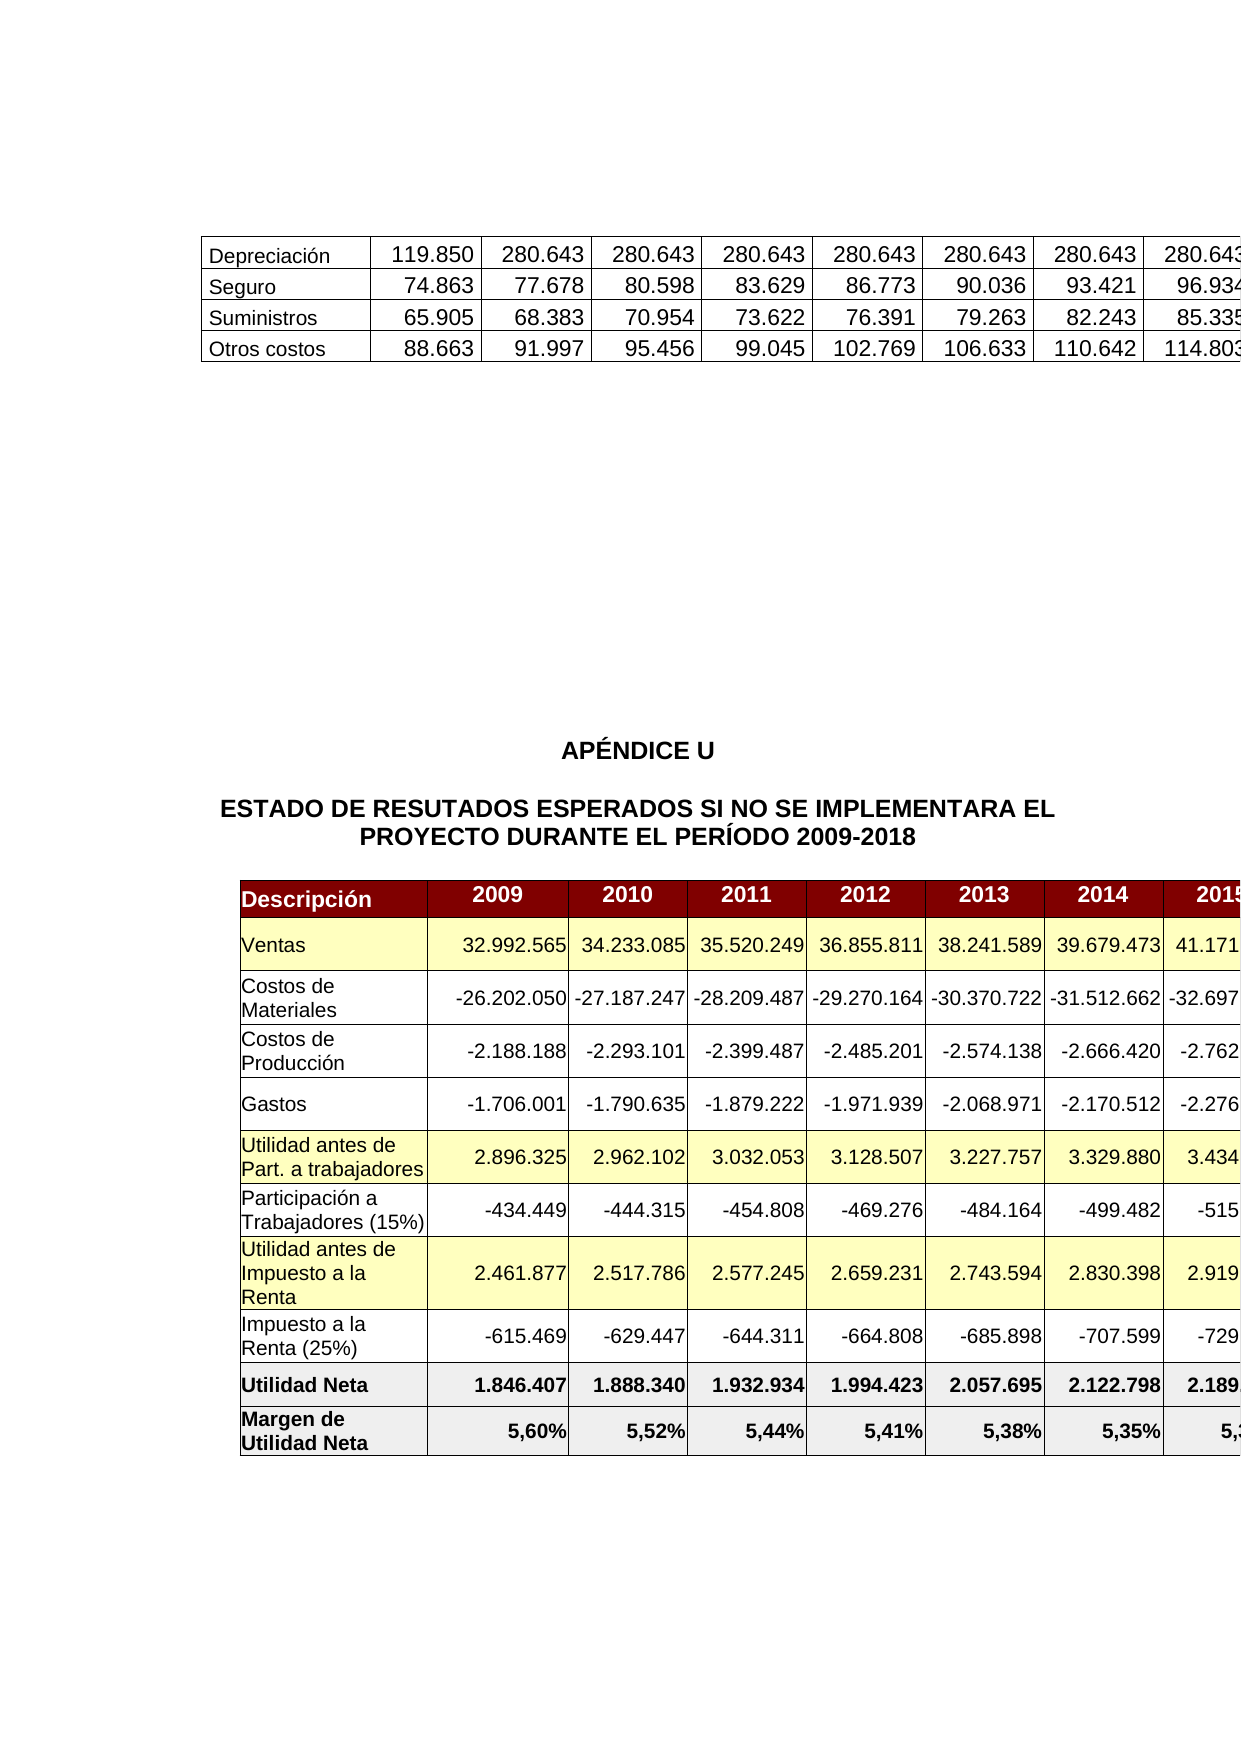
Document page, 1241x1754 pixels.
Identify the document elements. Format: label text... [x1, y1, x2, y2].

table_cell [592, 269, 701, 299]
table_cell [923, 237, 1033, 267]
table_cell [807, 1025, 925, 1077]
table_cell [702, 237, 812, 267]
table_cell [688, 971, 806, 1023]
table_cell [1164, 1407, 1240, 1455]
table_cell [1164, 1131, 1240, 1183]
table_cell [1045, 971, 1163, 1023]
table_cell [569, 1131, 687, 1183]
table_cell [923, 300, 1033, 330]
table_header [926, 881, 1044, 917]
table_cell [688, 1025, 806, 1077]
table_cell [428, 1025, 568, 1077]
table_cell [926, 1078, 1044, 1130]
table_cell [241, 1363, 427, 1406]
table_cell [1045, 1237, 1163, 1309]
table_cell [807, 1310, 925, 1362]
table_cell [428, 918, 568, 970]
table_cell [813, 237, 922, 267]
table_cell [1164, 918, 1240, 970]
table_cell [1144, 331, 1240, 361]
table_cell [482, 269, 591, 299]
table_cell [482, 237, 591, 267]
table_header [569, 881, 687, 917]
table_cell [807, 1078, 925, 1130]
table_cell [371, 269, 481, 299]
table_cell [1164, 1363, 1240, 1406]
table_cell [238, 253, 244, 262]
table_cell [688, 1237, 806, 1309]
text APÉNDICE U [177, 736, 1098, 765]
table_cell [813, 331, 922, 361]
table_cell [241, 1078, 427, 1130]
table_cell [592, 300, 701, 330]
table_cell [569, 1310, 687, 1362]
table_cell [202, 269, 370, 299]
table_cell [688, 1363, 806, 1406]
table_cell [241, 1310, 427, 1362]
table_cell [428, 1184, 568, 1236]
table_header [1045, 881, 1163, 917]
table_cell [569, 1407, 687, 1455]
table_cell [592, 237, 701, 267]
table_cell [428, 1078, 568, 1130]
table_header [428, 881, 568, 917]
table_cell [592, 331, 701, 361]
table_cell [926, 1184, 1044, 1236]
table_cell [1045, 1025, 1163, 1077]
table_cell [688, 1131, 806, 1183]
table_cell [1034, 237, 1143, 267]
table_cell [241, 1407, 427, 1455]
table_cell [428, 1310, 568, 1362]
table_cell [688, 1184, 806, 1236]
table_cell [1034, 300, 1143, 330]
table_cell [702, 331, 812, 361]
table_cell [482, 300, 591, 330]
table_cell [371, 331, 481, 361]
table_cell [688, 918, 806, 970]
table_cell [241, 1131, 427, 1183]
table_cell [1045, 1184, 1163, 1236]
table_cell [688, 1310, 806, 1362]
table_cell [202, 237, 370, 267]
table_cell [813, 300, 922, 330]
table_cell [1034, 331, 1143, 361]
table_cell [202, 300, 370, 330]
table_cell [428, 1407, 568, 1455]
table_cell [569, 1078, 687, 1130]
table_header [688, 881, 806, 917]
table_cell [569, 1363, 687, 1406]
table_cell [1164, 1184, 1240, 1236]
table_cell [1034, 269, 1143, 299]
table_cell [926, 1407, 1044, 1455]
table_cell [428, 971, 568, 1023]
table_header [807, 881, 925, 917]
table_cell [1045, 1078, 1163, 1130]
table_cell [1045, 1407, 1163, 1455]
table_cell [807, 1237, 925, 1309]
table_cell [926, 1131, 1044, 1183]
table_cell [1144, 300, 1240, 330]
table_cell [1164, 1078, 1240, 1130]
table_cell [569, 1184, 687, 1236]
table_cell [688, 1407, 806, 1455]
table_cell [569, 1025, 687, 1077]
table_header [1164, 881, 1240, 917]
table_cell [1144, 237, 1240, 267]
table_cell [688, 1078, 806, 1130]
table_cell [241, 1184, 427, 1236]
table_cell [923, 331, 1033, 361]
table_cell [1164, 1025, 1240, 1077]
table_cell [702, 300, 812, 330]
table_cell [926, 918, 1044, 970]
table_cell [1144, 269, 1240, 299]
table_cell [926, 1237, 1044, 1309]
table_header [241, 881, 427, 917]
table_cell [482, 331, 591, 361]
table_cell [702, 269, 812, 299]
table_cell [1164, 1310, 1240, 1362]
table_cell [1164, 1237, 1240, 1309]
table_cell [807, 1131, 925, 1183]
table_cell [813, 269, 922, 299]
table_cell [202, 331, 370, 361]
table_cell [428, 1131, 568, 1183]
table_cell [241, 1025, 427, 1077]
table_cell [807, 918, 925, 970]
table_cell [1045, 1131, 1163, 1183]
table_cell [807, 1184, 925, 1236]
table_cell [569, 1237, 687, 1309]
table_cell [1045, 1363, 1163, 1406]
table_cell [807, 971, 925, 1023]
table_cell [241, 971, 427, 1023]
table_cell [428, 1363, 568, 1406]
text ESTADO DE RESUTADOS ESPERADOS SI NO SE IMPLEMENTARA EL PROYECTO DURANTE EL PERÍODO 2009-2018 [177, 793, 1098, 851]
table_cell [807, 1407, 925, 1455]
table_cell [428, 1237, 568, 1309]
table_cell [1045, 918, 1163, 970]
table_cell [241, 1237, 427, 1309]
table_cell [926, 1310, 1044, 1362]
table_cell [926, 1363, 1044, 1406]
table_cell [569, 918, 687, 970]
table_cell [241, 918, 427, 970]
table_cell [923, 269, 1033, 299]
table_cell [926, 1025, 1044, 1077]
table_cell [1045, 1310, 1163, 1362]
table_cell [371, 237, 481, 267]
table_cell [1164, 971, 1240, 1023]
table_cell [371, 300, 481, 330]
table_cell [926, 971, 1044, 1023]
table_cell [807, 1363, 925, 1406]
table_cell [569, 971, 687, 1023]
